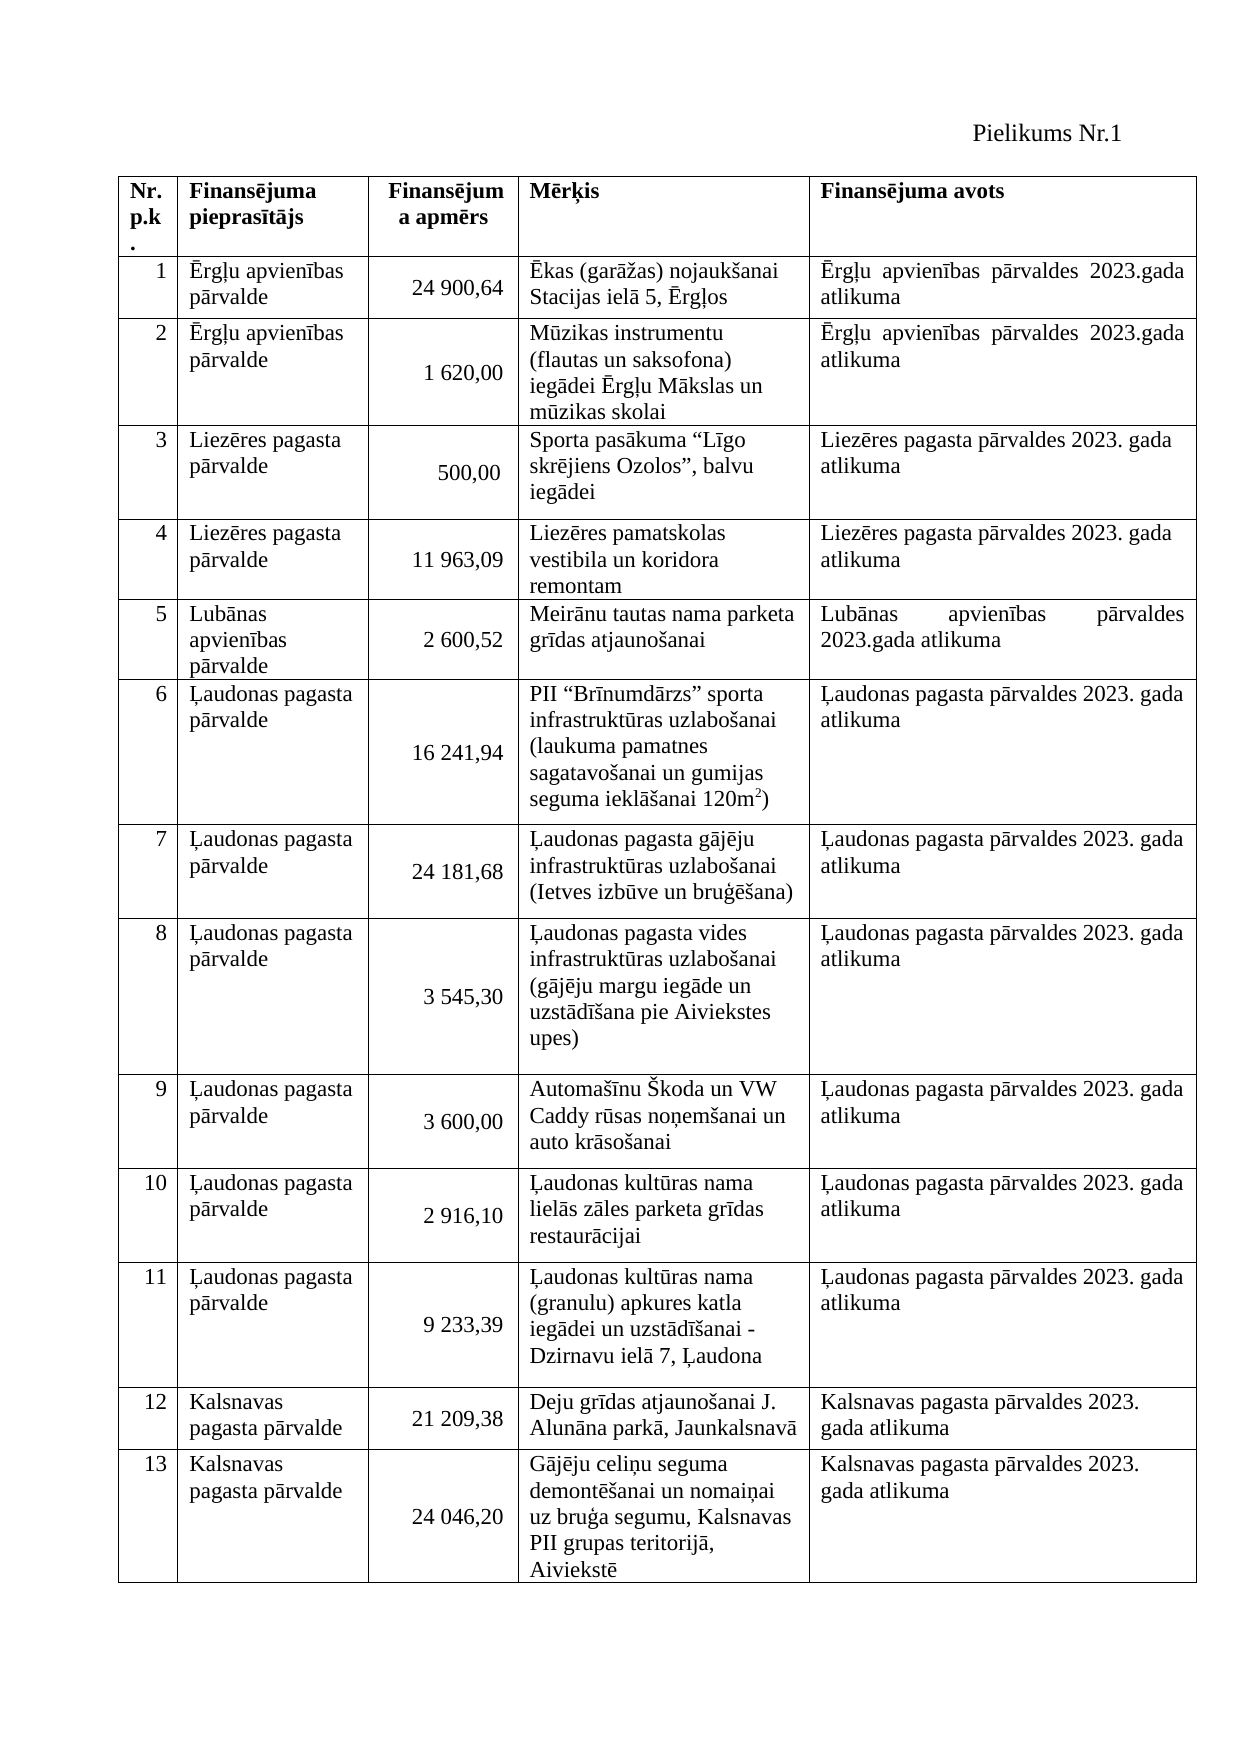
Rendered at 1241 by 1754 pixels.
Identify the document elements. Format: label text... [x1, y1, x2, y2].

table_cell 1 620,00 [369, 319, 518, 425]
table_cell 9 233,39 [369, 1263, 518, 1387]
table_cell 11 963,09 [369, 520, 518, 598]
table_cell 3 545,30 [369, 919, 518, 1074]
table_cell Liezēres pagasta pārvalde [178, 520, 368, 598]
table_cell 16 241,94 [369, 680, 518, 824]
table_cell Gājēju celiņu seguma demontēšanai un nomaiņai uz bruģa segumu, Kalsnavas PII grupas teritorijā, Aiviekstē [519, 1450, 809, 1582]
table_cell Ļaudonas pagasta pārvaldes 2023. gada atlikuma [810, 1169, 1196, 1262]
table_cell Ļaudonas kultūras nama (granulu) apkures katla iegādei un uzstādīšanai - Dzirnavu ielā 7, Ļaudona [519, 1263, 809, 1387]
table_cell 500,00 [369, 426, 518, 518]
table_cell Kalsnavas pagasta pārvaldes 2023. gada atlikuma [810, 1450, 1196, 1582]
table_cell 2 [119, 319, 177, 425]
table_cell Ļaudonas pagasta pārvalde [178, 1169, 368, 1262]
table_header Finansējuma apmērs [369, 177, 518, 256]
table_cell Ļaudonas pagasta pārvaldes 2023. gada atlikuma [810, 680, 1196, 824]
table_cell Ļaudonas pagasta pārvaldes 2023. gada atlikuma [810, 1263, 1196, 1387]
table_cell Lubānas apvienības pārvaldes 2023.gada atlikuma [810, 600, 1196, 679]
table_cell Liezēres pamatskolas vestibila un koridora remontam [519, 520, 809, 598]
table_cell 24 900,64 [369, 257, 518, 318]
table_cell Ļaudonas kultūras nama lielās zāles parketa grīdas restaurācijai [519, 1169, 809, 1262]
table_cell Ļaudonas pagasta pārvalde [178, 1263, 368, 1387]
table_cell Ēkas (garāžas) nojaukšanai Stacijas ielā 5, Ērgļos [519, 257, 809, 318]
table_cell Kalsnavas pagasta pārvaldes 2023. gada atlikuma [810, 1388, 1196, 1449]
table_cell Ļaudonas pagasta vides infrastruktūras uzlabošanai (gājēju margu iegāde un uzstādīšana pie Aiviekstes upes) [519, 919, 809, 1074]
table_cell 5 [119, 600, 177, 679]
table_cell Ļaudonas pagasta pārvalde [178, 919, 368, 1074]
table_cell Liezēres pagasta pārvaldes 2023. gada atlikuma [810, 520, 1196, 598]
table_header Mērķis [519, 177, 809, 256]
table_cell Liezēres pagasta pārvaldes 2023. gada atlikuma [810, 426, 1196, 518]
table_cell Ērgļu apvienības pārvalde [178, 319, 368, 425]
table_cell 21 209,38 [369, 1388, 518, 1449]
text Pielikums Nr.1 [177, 118, 1122, 147]
table_cell 1 [119, 257, 177, 318]
table_cell Ļaudonas pagasta pārvalde [178, 680, 368, 824]
table_cell 24 181,68 [369, 825, 518, 918]
table_cell 4 [119, 520, 177, 598]
table_cell PII “Brīnumdārzs” sporta infrastruktūras uzlabošanai (laukuma pamatnes sagatavošanai un gumijas seguma ieklāšanai 120m2) [519, 680, 809, 824]
table_cell 8 [119, 919, 177, 1074]
table_cell Ērgļu apvienības pārvaldes 2023.gada atlikuma [810, 319, 1196, 425]
table_cell Ļaudonas pagasta pārvaldes 2023. gada atlikuma [810, 1075, 1196, 1168]
table_cell Ļaudonas pagasta pārvaldes 2023. gada atlikuma [810, 919, 1196, 1074]
table_cell Mūzikas instrumentu (flautas un saksofona) iegādei Ērgļu Mākslas un mūzikas skolai [519, 319, 809, 425]
table_cell Kalsnavas pagasta pārvalde [178, 1450, 368, 1582]
table_cell 24 046,20 [369, 1450, 518, 1582]
table_cell 2 916,10 [369, 1169, 518, 1262]
table_cell Ļaudonas pagasta pārvalde [178, 825, 368, 918]
table_cell 9 [119, 1075, 177, 1168]
table_cell Kalsnavas pagasta pārvalde [178, 1388, 368, 1449]
table_cell Automašīnu Škoda un VW Caddy rūsas noņemšanai un auto krāsošanai [519, 1075, 809, 1168]
table_cell Meirānu tautas nama parketa grīdas atjaunošanai [519, 600, 809, 679]
table_cell Sporta pasākuma “Līgo skrējiens Ozolos”, balvu iegādei [519, 426, 809, 518]
table_header Finansējuma avots [810, 177, 1196, 256]
table_cell Ērgļu apvienības pārvalde [178, 257, 368, 318]
table_header Nr. p.k. [119, 177, 177, 256]
table_cell Lubānas apvienības pārvalde [178, 600, 368, 679]
table_cell Ļaudonas pagasta pārvalde [178, 1075, 368, 1168]
table_cell 12 [119, 1388, 177, 1449]
table_cell Liezēres pagasta pārvalde [178, 426, 368, 518]
table_cell 7 [119, 825, 177, 918]
table_cell Deju grīdas atjaunošanai J. Alunāna parkā, Jaunkalsnavā [519, 1388, 809, 1449]
table_cell 3 600,00 [369, 1075, 518, 1168]
table_cell 10 [119, 1169, 177, 1262]
table_cell Ērgļu apvienības pārvaldes 2023.gada atlikuma [810, 257, 1196, 318]
table_cell 13 [119, 1450, 177, 1582]
table_cell Ļaudonas pagasta gājēju infrastruktūras uzlabošanai (Ietves izbūve un bruģēšana) [519, 825, 809, 918]
table_header Finansējuma pieprasītājs [178, 177, 368, 256]
table_cell 3 [119, 426, 177, 518]
table_cell Ļaudonas pagasta pārvaldes 2023. gada atlikuma [810, 825, 1196, 918]
table_cell 2 600,52 [369, 600, 518, 679]
table_cell 11 [119, 1263, 177, 1387]
table_cell 6 [119, 680, 177, 824]
